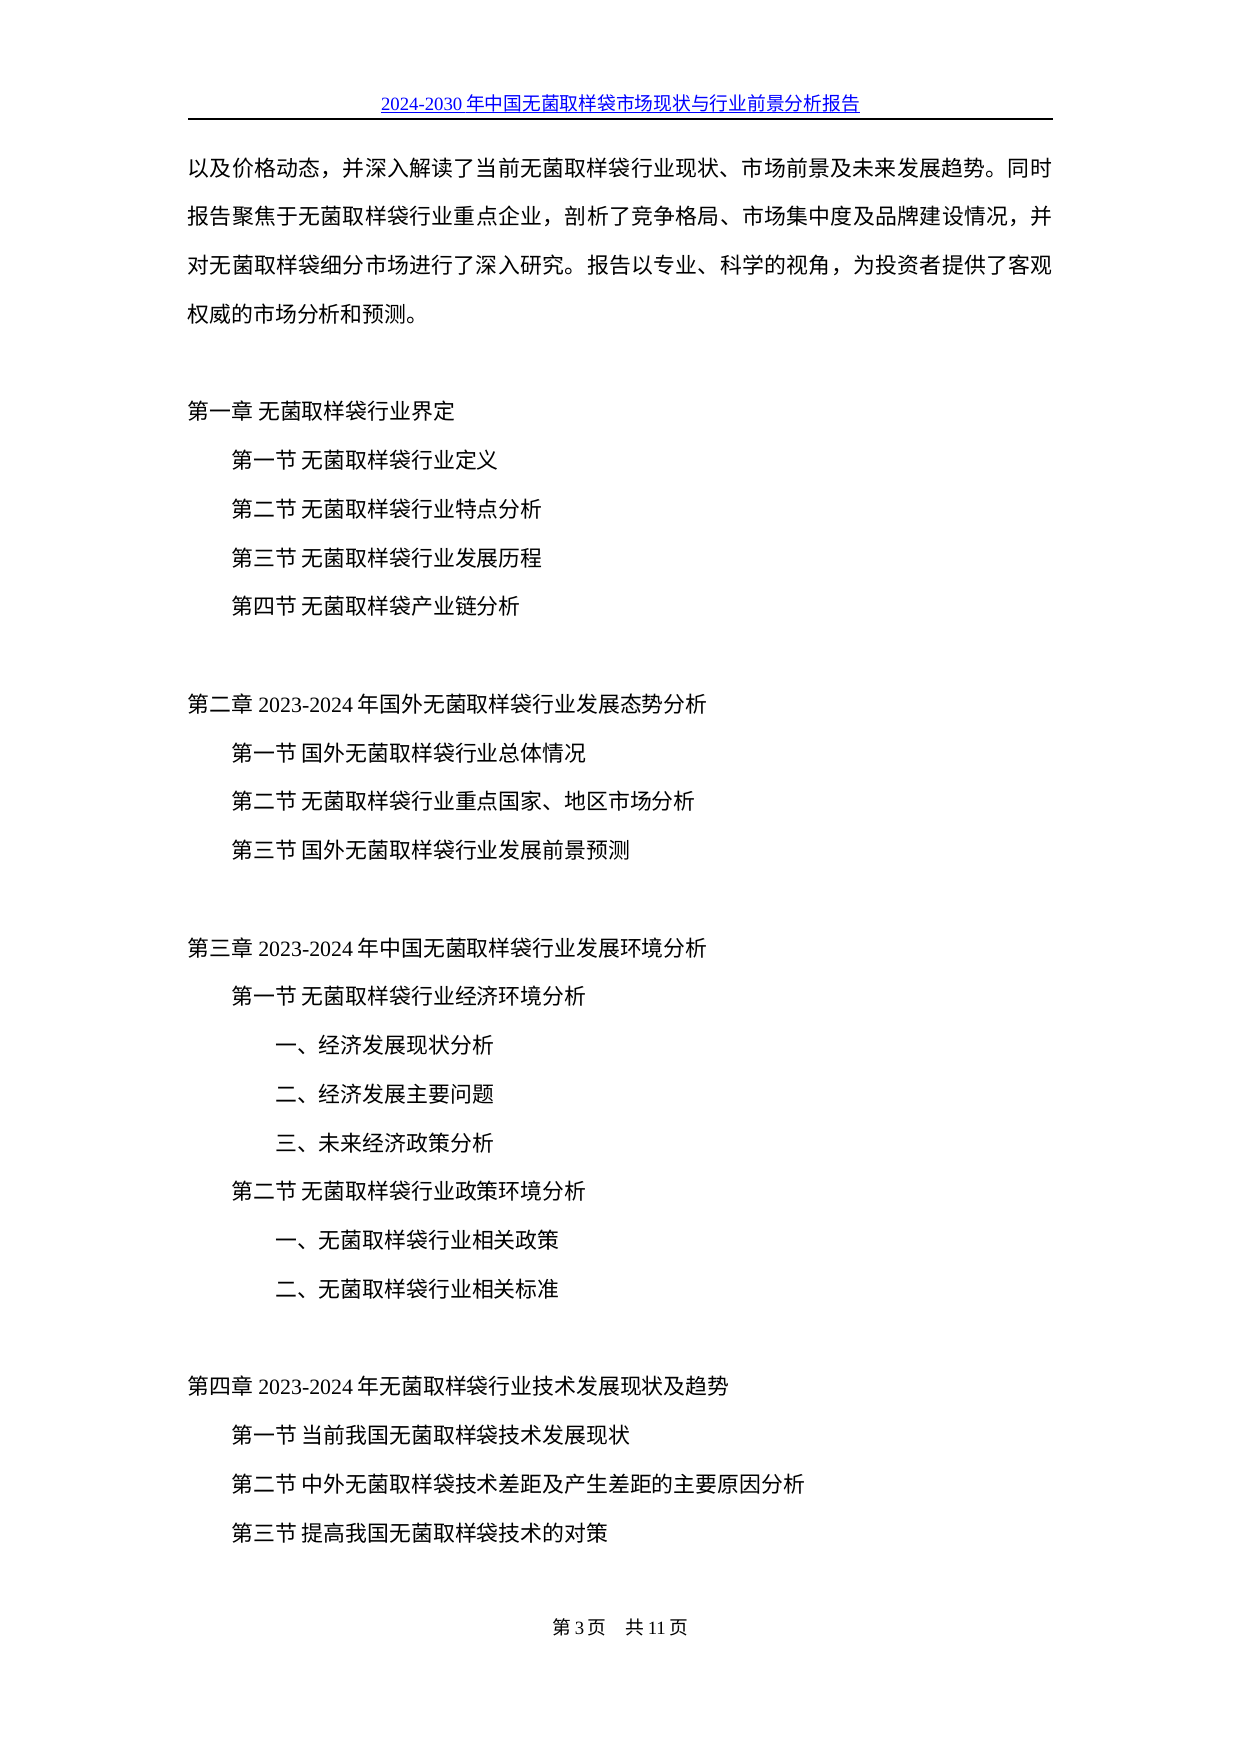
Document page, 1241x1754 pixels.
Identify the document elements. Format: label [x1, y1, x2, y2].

text [187, 150, 1053, 1548]
